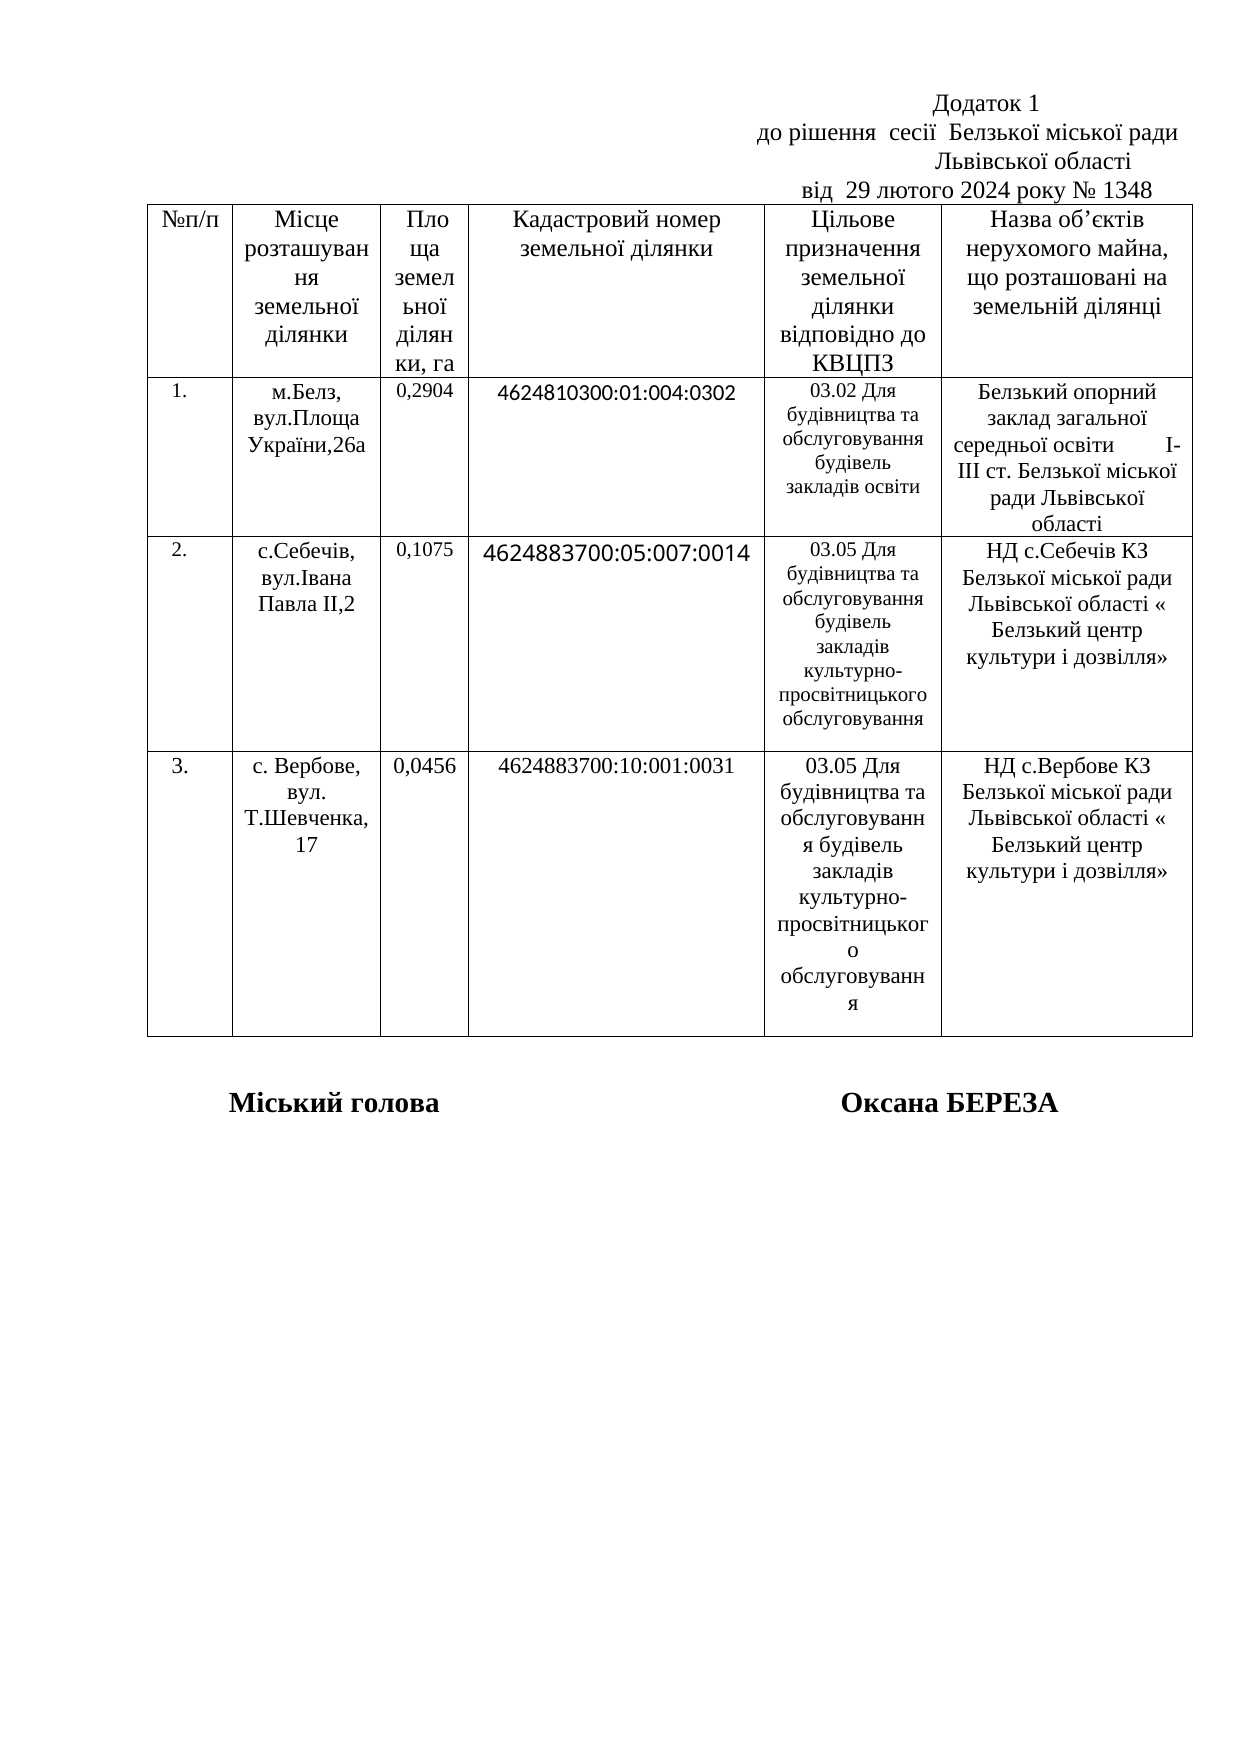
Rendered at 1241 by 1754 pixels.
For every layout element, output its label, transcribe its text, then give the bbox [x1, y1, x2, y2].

table_cell [148, 378, 232, 536]
table_cell Площа земельної ділянки, га [381, 205, 468, 377]
table_cell с. Вербове, вул. Т.Шевченка,17 [233, 752, 380, 1036]
table_cell 03.02 Для будівництва та обслуговування будівель закладів освіти [765, 378, 941, 536]
table_cell Цільове призначення земельної ділянки відповідно до КВЦПЗ [765, 205, 941, 377]
table_cell НД с.Себечів КЗ Белзької міської ради Львівської області « Белзький центр культури і дозвілля» [942, 537, 1192, 751]
table_cell [148, 752, 232, 1036]
table_cell 4624883700:10:001:0031 [469, 752, 764, 1036]
table_header Додаток 1 до рішення сесії Белзької міської ради Львівської області від 29 лютого 2024 року № 1348 [148, 89, 1194, 203]
text Міський голова Оксана БЕРЕЗА [148, 1085, 1181, 1119]
table_cell 4624810300:01:004:0302 [469, 378, 764, 536]
table_cell Назва об’єктів нерухомого майна, що розташовані на земельній ділянці [942, 205, 1192, 377]
table_cell 0,2904 [381, 378, 468, 536]
table_cell м.Белз, вул.Площа України,26а [233, 378, 380, 536]
table_cell с.Себечів, вул.Івана Павла II,2 [233, 537, 380, 751]
table_cell Місце розташування земельної ділянки [233, 205, 380, 377]
table_cell 03.05 Для будівництва та обслуговування будівель закладів культурно-просвітницького обслуговування [765, 752, 941, 1036]
table_cell 4624883700:05:007:0014 [469, 537, 764, 751]
table_cell Кадастровий номер земельної ділянки [469, 205, 764, 377]
table_cell 0,0456 [381, 752, 468, 1036]
table_cell 0,1075 [381, 537, 468, 751]
table_cell НД с.Вербове КЗ Белзької міської ради Львівської області « Белзький центр культури і дозвілля» [942, 752, 1192, 1036]
table_cell 03.05 Для будівництва та обслуговування будівель закладів культурно-просвітницького обслуговування [765, 537, 941, 751]
table_cell №п/п [148, 205, 232, 377]
table_cell Белзький опорний заклад загальної середньої освіти І-ІІІ ст. Белзької міської ради Львівської області [942, 378, 1192, 536]
table_cell [148, 537, 232, 751]
